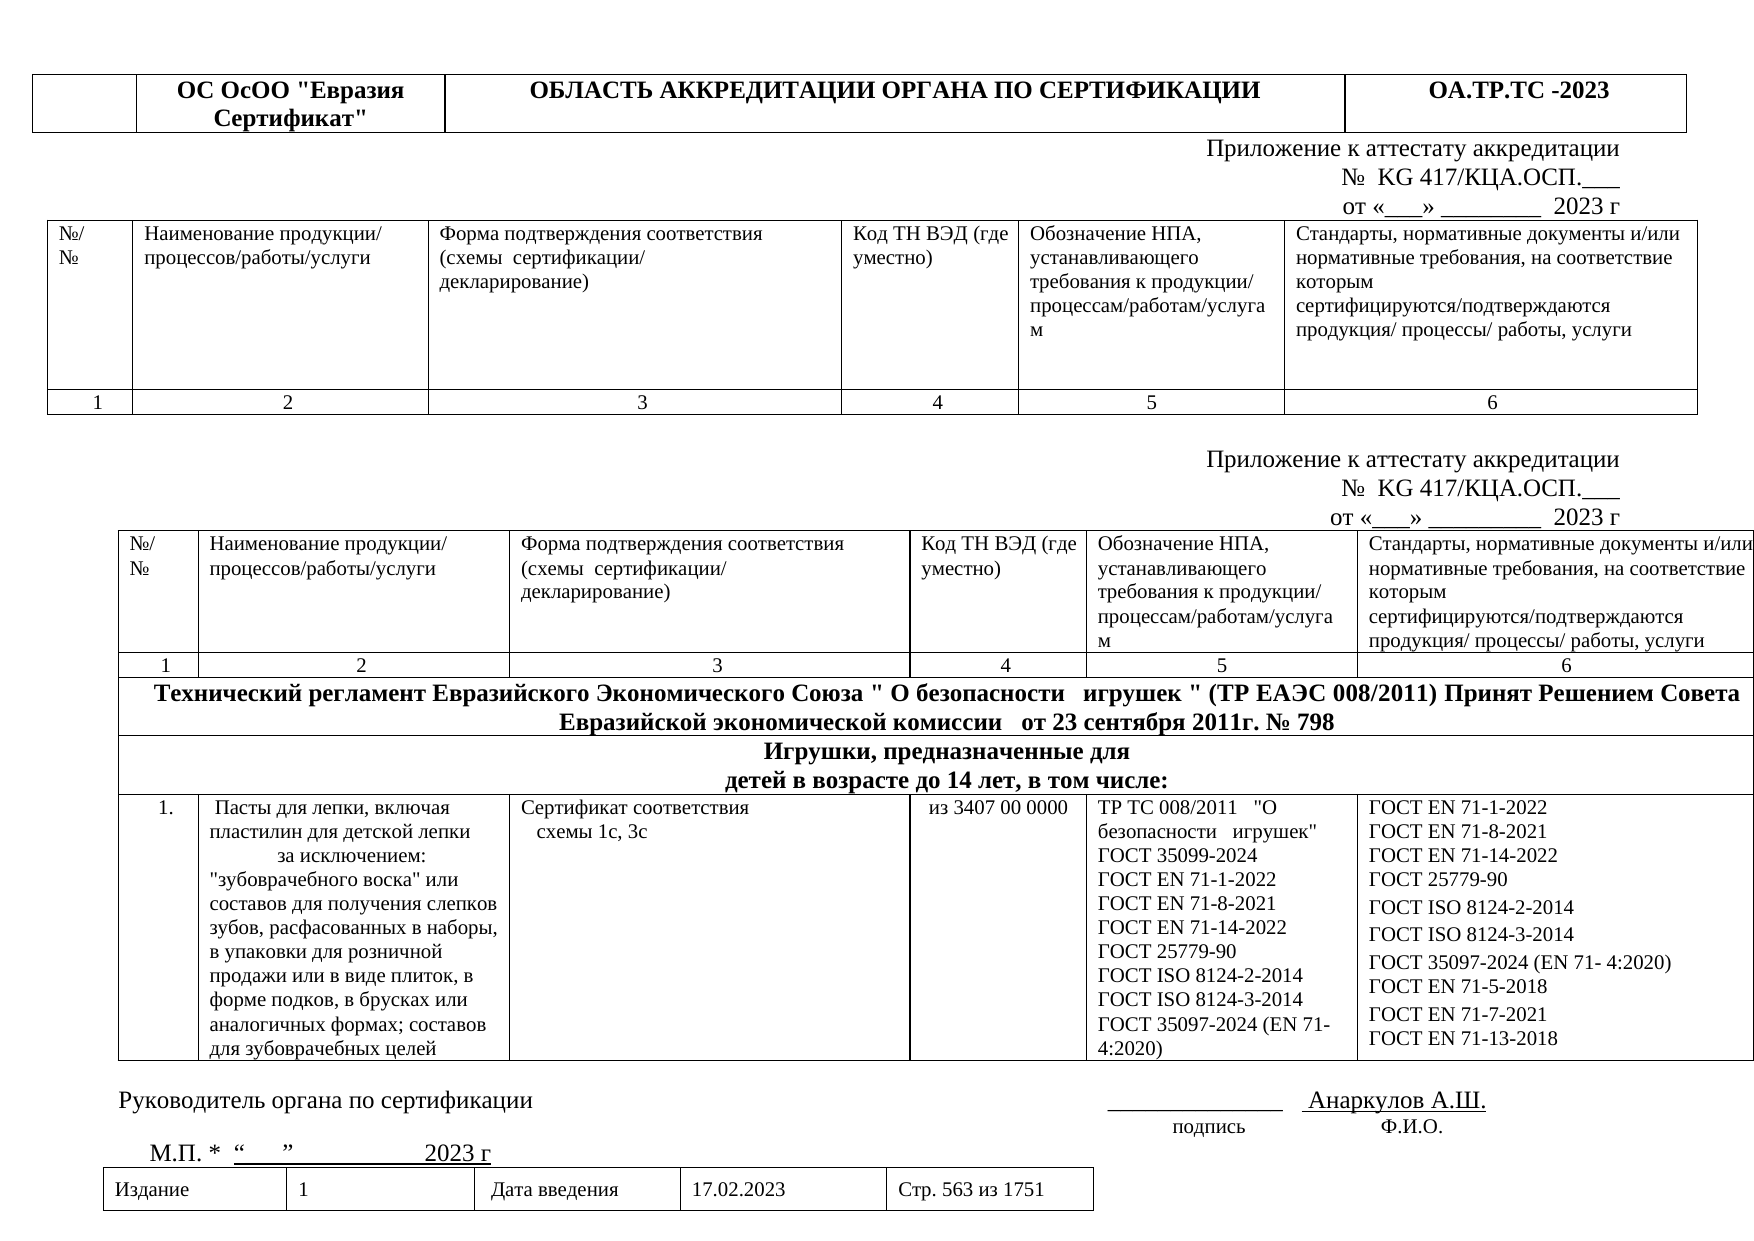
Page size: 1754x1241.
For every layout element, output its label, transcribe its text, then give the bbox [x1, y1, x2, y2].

table_header Код ТН ВЭД (где уместно) [911, 531, 1086, 652]
text № KG 417/КЦА.ОСП.___ [1003, 473, 1620, 502]
table_header Обозначение НПА, устанавливающего требования к продукции/ процессам/работам/услугам [1087, 531, 1357, 652]
table_cell Технический регламент Евразийского Экономического Союза " О безопасности игрушек " (ТР ЕАЭС 008/2011) Принят Решением Совета Евразийской экономической комиссии от 23 сентября 2011г. № 798 [119, 678, 1753, 735]
table_cell Игрушки, предназначенные для детей в возрасте до 14 лет, в том числе: [119, 736, 1753, 794]
text Приложение к аттестату аккредитации [118, 444, 1620, 473]
table_header №/ № [119, 531, 198, 652]
table_cell 1. [119, 795, 198, 1059]
table_cell 4 [911, 653, 1086, 677]
text от «___» _________ 2023 г [1003, 502, 1620, 530]
table_cell Сертификат соответствия схемы 1с, 3с [510, 795, 909, 1059]
table_cell 5 [1087, 653, 1357, 677]
table_cell 2 [199, 653, 509, 677]
table_cell 6 [1358, 653, 1753, 677]
table_cell из 3407 00 0000 [911, 795, 1086, 1059]
table_cell 3 [510, 653, 909, 677]
table_cell ТР ТС 008/2011 "О безопасности игрушек" ГОСТ 35099-2024 ГОСТ EN 71-1-2022 ГОСТ EN 71-8-2021 ГОСТ EN 71-14-2022 ГОСТ 25779-90 ГОСТ ISO 8124-2-2014 ГОСТ ISO 8124-3-2014 ГОСТ 35097-2024 (EN 71- 4:2020) ГОСТ EN 71-5-2018 ГОСТ EN 71-7-2021 ГОСТ EN 71-13-2018 ГОСТ IEC 62115-2022 ГОСТ IEC 60825-1-2023 ГОСТ 34399-2018 ГОСТ 33795-2016 [1087, 795, 1357, 1059]
table_header Наименование продукции/ процессов/работы/услуги [199, 531, 509, 652]
table_header Форма подтверждения соответствия (схемы сертификации/ декларирование) [510, 531, 909, 652]
table_cell 1 [119, 653, 198, 677]
table_cell Пасты для лепки, включая пластилин для детской лепки за исключением: "зубоврачебного воска" или составов для получения слепков зубов, расфасованных в наборы, в упаковки для розничной продажи или в виде плиток, в форме подков, в брусках или аналогичных формах; составов для зубоврачебных целей прочих на основе гипса (кальцинированного гипса или сульфата кальция) [199, 795, 509, 1059]
table_header Стандарты, нормативные документы и/или нормативные требования, на соответствие которым сертифицируются/подтверждаются продукция/ процессы/ работы, услуги [1358, 531, 1753, 652]
